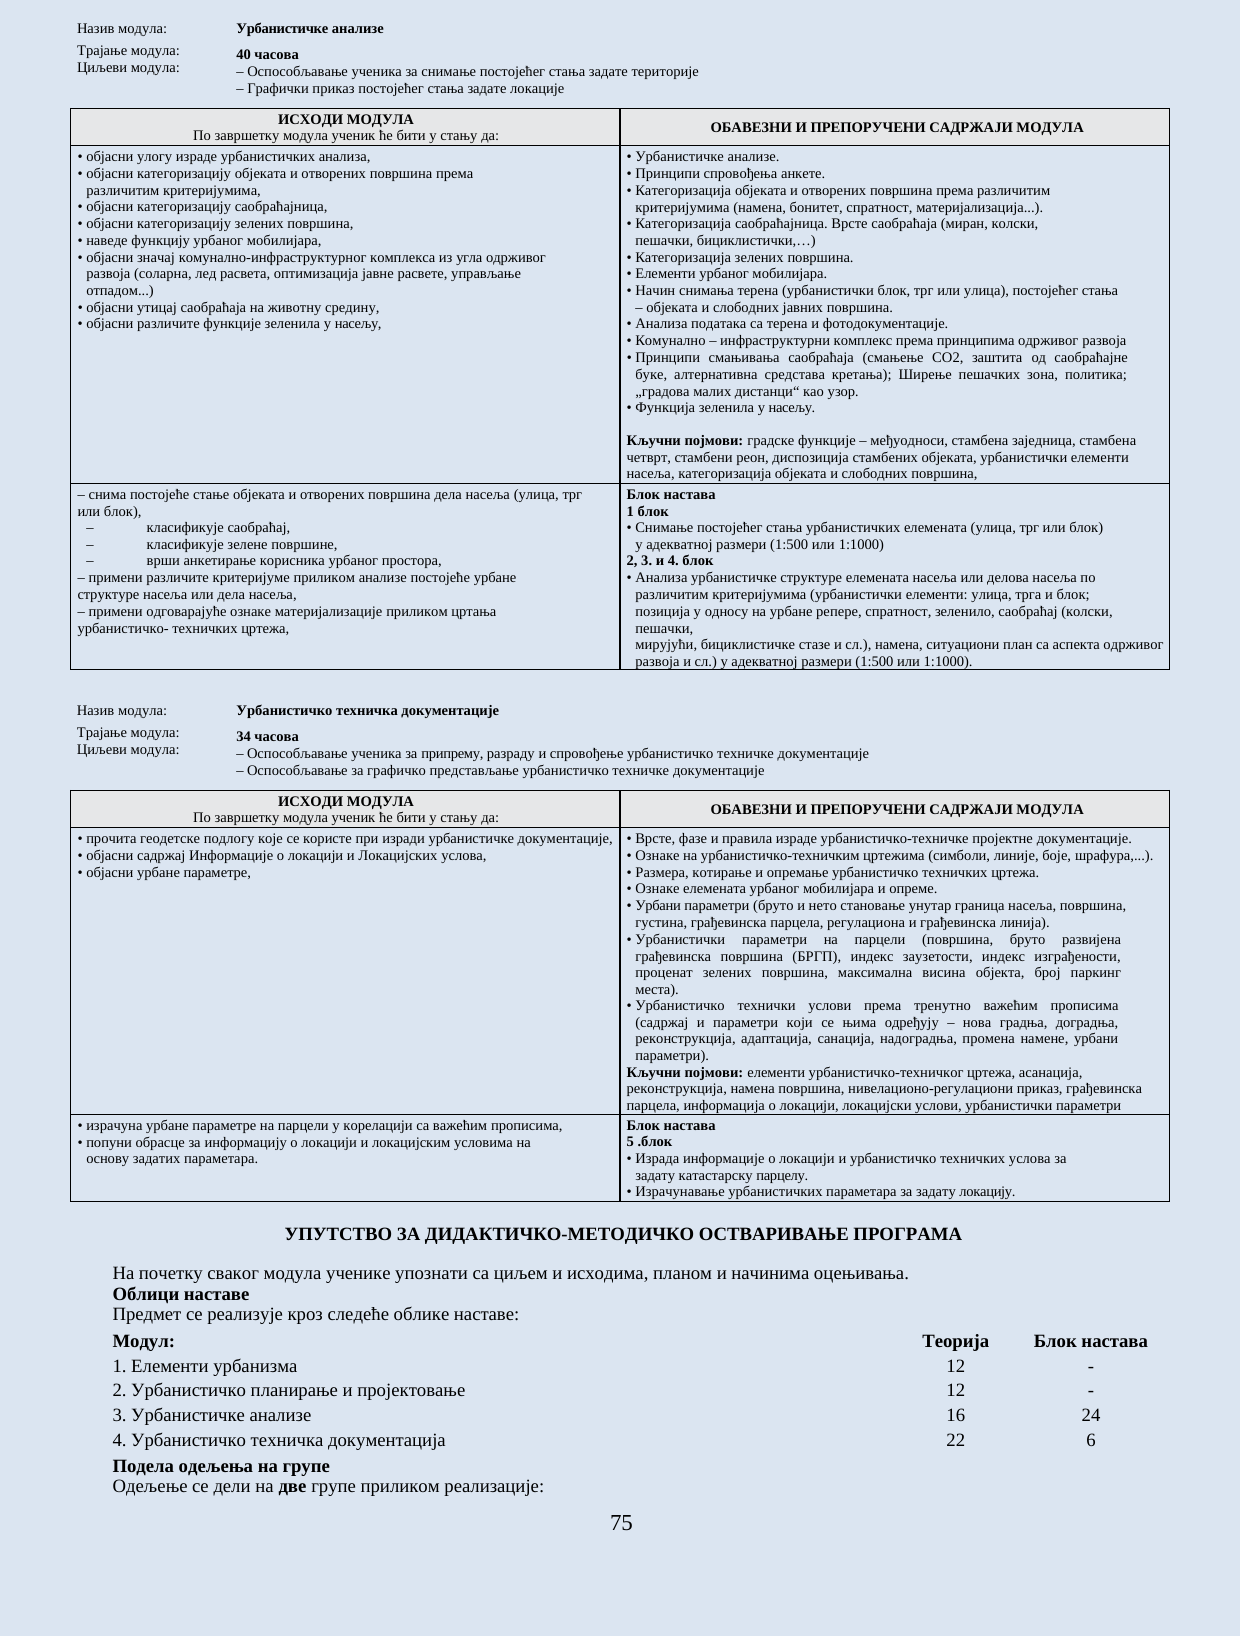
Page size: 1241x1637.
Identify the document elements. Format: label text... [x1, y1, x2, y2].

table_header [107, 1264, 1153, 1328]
list Оспособљавање за графичко представљање урбанистичко техничке документације [236, 762, 1184, 779]
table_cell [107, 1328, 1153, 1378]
list Графички приказ постојећег стања задате локације [236, 80, 1184, 97]
text 34 часова [236, 728, 1184, 745]
list Оспособљавање ученика за снимање постојећег стања задате територије [236, 63, 1184, 80]
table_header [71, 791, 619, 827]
text 40 часова [236, 46, 1184, 63]
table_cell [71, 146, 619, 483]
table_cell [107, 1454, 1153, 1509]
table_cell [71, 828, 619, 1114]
text Трајање модула: Циљеви модула: [77, 724, 182, 757]
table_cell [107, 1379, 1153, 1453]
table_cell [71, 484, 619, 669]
text Назив модула: Урбанистичке анализе [77, 20, 1184, 36]
text Трајање модула: Циљеви модула: [77, 42, 182, 75]
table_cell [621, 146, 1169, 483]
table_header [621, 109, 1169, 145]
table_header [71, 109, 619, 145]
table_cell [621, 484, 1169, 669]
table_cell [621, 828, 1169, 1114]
text Назив модула: Урбанистичко техничка документације [77, 702, 1184, 718]
subtitle УПУТСТВО ЗА ДИДАКТИЧКО-МЕТОДИЧКО ОСТВАРИВАЊE ПРОГРАМА [284, 1222, 1184, 1244]
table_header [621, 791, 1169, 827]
list Оспособљавање ученика за припрему, разраду и спровођење урбанистичко техничке документације [236, 745, 1184, 762]
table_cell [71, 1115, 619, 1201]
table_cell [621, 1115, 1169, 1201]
